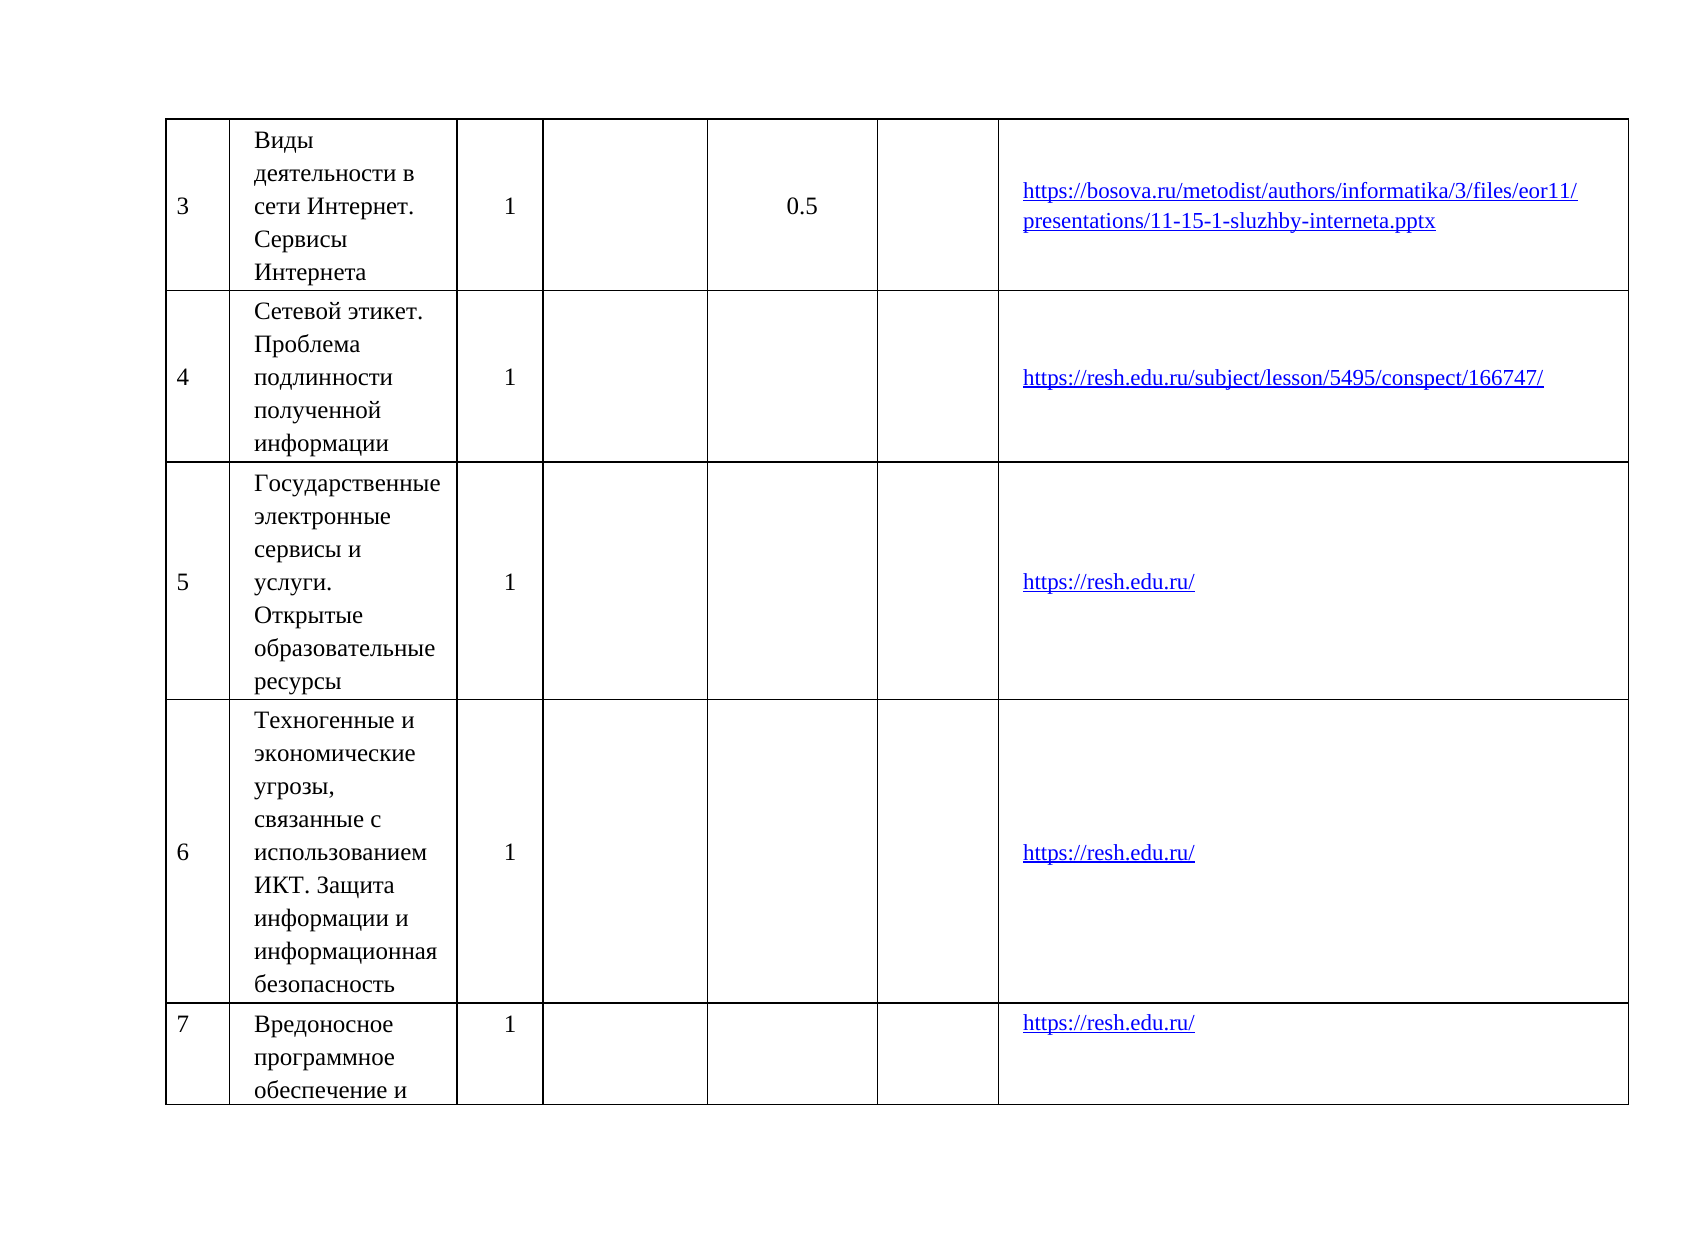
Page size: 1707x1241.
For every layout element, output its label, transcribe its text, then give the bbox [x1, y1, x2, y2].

table_cell [544, 1004, 707, 1104]
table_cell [230, 1004, 456, 1104]
table_cell https://bosova.ru/metodist/authors/informatika/3/files/eor11/presentations/11-15-1-sluzhby-interneta.pptx [999, 120, 1628, 289]
table_cell 1 [458, 700, 542, 1002]
table_cell 1 [458, 120, 542, 289]
table_cell [544, 700, 707, 1002]
table_cell 6 [167, 700, 229, 1002]
table_cell [544, 120, 707, 289]
table_cell 3 [167, 120, 229, 289]
table_cell [878, 1004, 998, 1104]
table_cell [878, 120, 998, 289]
table_cell [708, 1004, 877, 1104]
table_cell 1 [458, 1004, 542, 1104]
table_cell [708, 700, 877, 1002]
table_cell 1 [458, 463, 542, 698]
table_cell Виды деятельности в сети Интернет. Сервисы Интернета [230, 120, 456, 289]
table_cell Сетевой этикет. Проблема подлинности полученной информации [230, 291, 456, 461]
table_cell [878, 291, 998, 461]
table_cell 5 [167, 463, 229, 698]
table_cell [878, 700, 998, 1002]
table_cell Государственные электронные сервисы и услуги. Открытые образовательные ресурсы [230, 463, 456, 698]
table_cell 1 [458, 291, 542, 461]
table_cell [708, 291, 877, 461]
table_cell [708, 463, 877, 698]
table_cell https://resh.edu.ru/ [999, 700, 1628, 1002]
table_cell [999, 1004, 1628, 1104]
table_cell 7 [167, 1004, 229, 1104]
table_cell https://resh.edu.ru/ [999, 463, 1628, 698]
table_cell Техногенные и экономические угрозы, связанные с использованием ИКТ. Защита информации и информационная безопасность [230, 700, 456, 1002]
table_cell https://resh.edu.ru/subject/lesson/5495/conspect/166747/ [999, 291, 1628, 461]
table_cell [544, 463, 707, 698]
table_cell 0.5 [708, 120, 877, 289]
table_cell 4 [167, 291, 229, 461]
table_cell [878, 463, 998, 698]
table_cell [544, 291, 707, 461]
